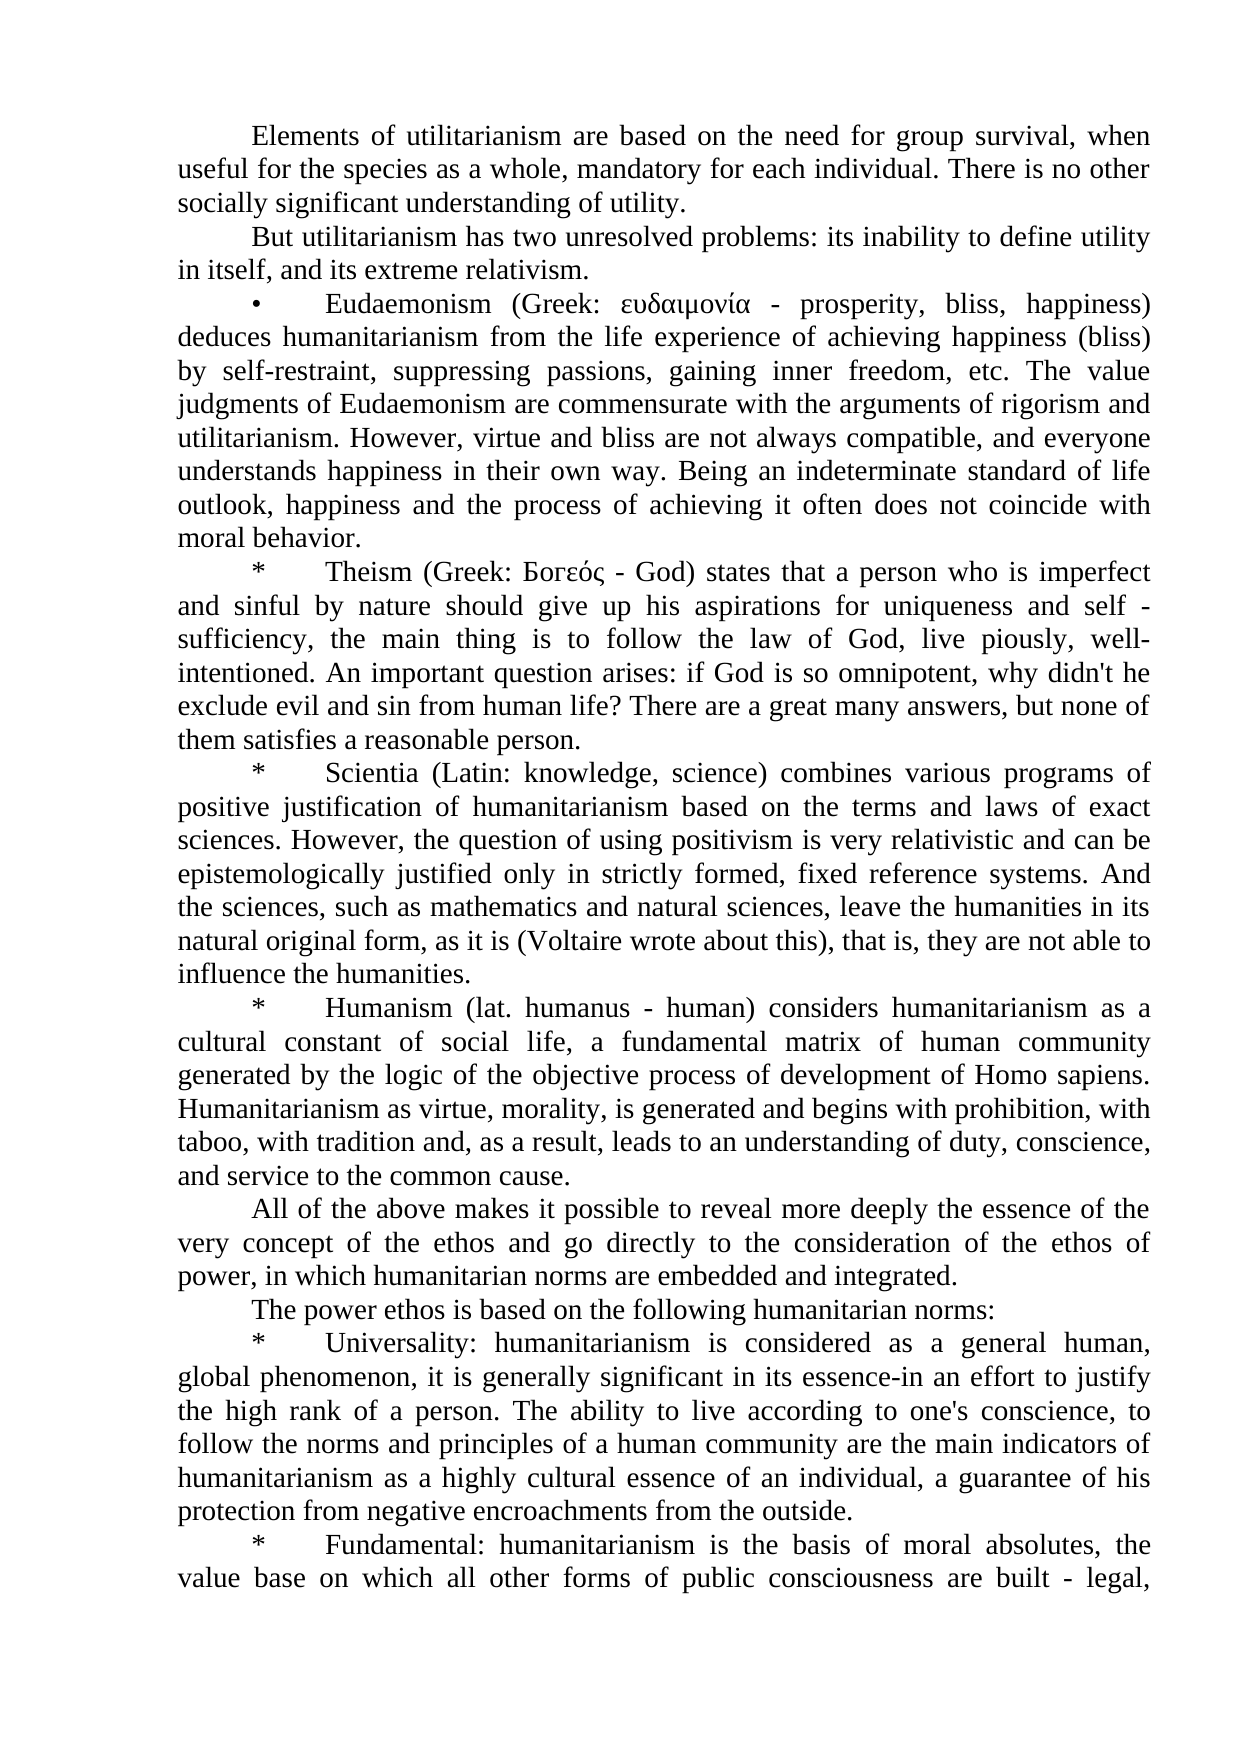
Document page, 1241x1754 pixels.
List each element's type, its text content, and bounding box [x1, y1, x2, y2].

text * Theism (Greek: Богεός - God) states that a person who is imperfect and sinful by nature should give up his aspirations for uniqueness and self - sufficiency, the main thing is to follow the law of God, live piously, well-intentioned. An important question arises: if God is so omnipotent, why didn't he exclude evil and sin from human life? There are a great many answers, but none of them satisfies a reasonable person. [177, 554, 1152, 755]
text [177, 1527, 1152, 1594]
text • Eudaemonism (Greek: ευδαιμονία - prosperity, bliss, happiness) deduces humanitarianism from the life experience of achieving happiness (bliss) by self-restraint, suppressing passions, gaining inner freedom, etc. The value judgments of Eudaemonism are commensurate with the arguments of rigorism and utilitarianism. However, virtue and bliss are not always compatible, and everyone understands happiness in their own way. Being an indeterminate standard of life outlook, happiness and the process of achieving it often does not coincide with moral behavior. [177, 286, 1152, 554]
text * Universality: humanitarianism is considered as a general human, global phenomenon, it is generally significant in its essence-in an effort to justify the high rank of a person. The ability to live according to one's conscience, to follow the norms and principles of a human community are the main indicators of humanitarianism as a highly cultural essence of an individual, a guarantee of his protection from negative encroachments from the outside. [177, 1326, 1152, 1527]
text But utilitarianism has two unresolved problems: its inability to define utility in itself, and its extreme relativism. [177, 219, 1152, 286]
text All of the above makes it possible to reveal more deeply the essence of the very concept of the ethos and go directly to the consideration of the ethos of power, in which humanitarian norms are embedded and integrated. [177, 1191, 1152, 1292]
text * Humanism (lat. humanus - human) considers humanitarianism as a cultural constant of social life, a fundamental matrix of human community generated by the logic of the objective process of development of Homo sapiens. Humanitarianism as virtue, morality, is generated and begins with prohibition, with taboo, with tradition and, as a result, leads to an understanding of duty, conscience, and service to the common cause. [177, 990, 1152, 1191]
text Elements of utilitarianism are based on the need for group survival, when useful for the species as a whole, mandatory for each individual. There is no other socially significant understanding of utility. [177, 118, 1152, 219]
text The power ethos is based on the following humanitarian norms: [177, 1292, 1152, 1326]
text * Scientia (Latin: knowledge, science) combines various programs of positive justification of humanitarianism based on the terms and laws of exact sciences. However, the question of using positivism is very relativistic and can be epistemologically justified only in strictly formed, fixed reference systems. And the sciences, such as mathematics and natural sciences, leave the humanities in its natural original form, as it is (Voltaire wrote about this), that is, they are not able to influence the humanities. [177, 755, 1152, 990]
